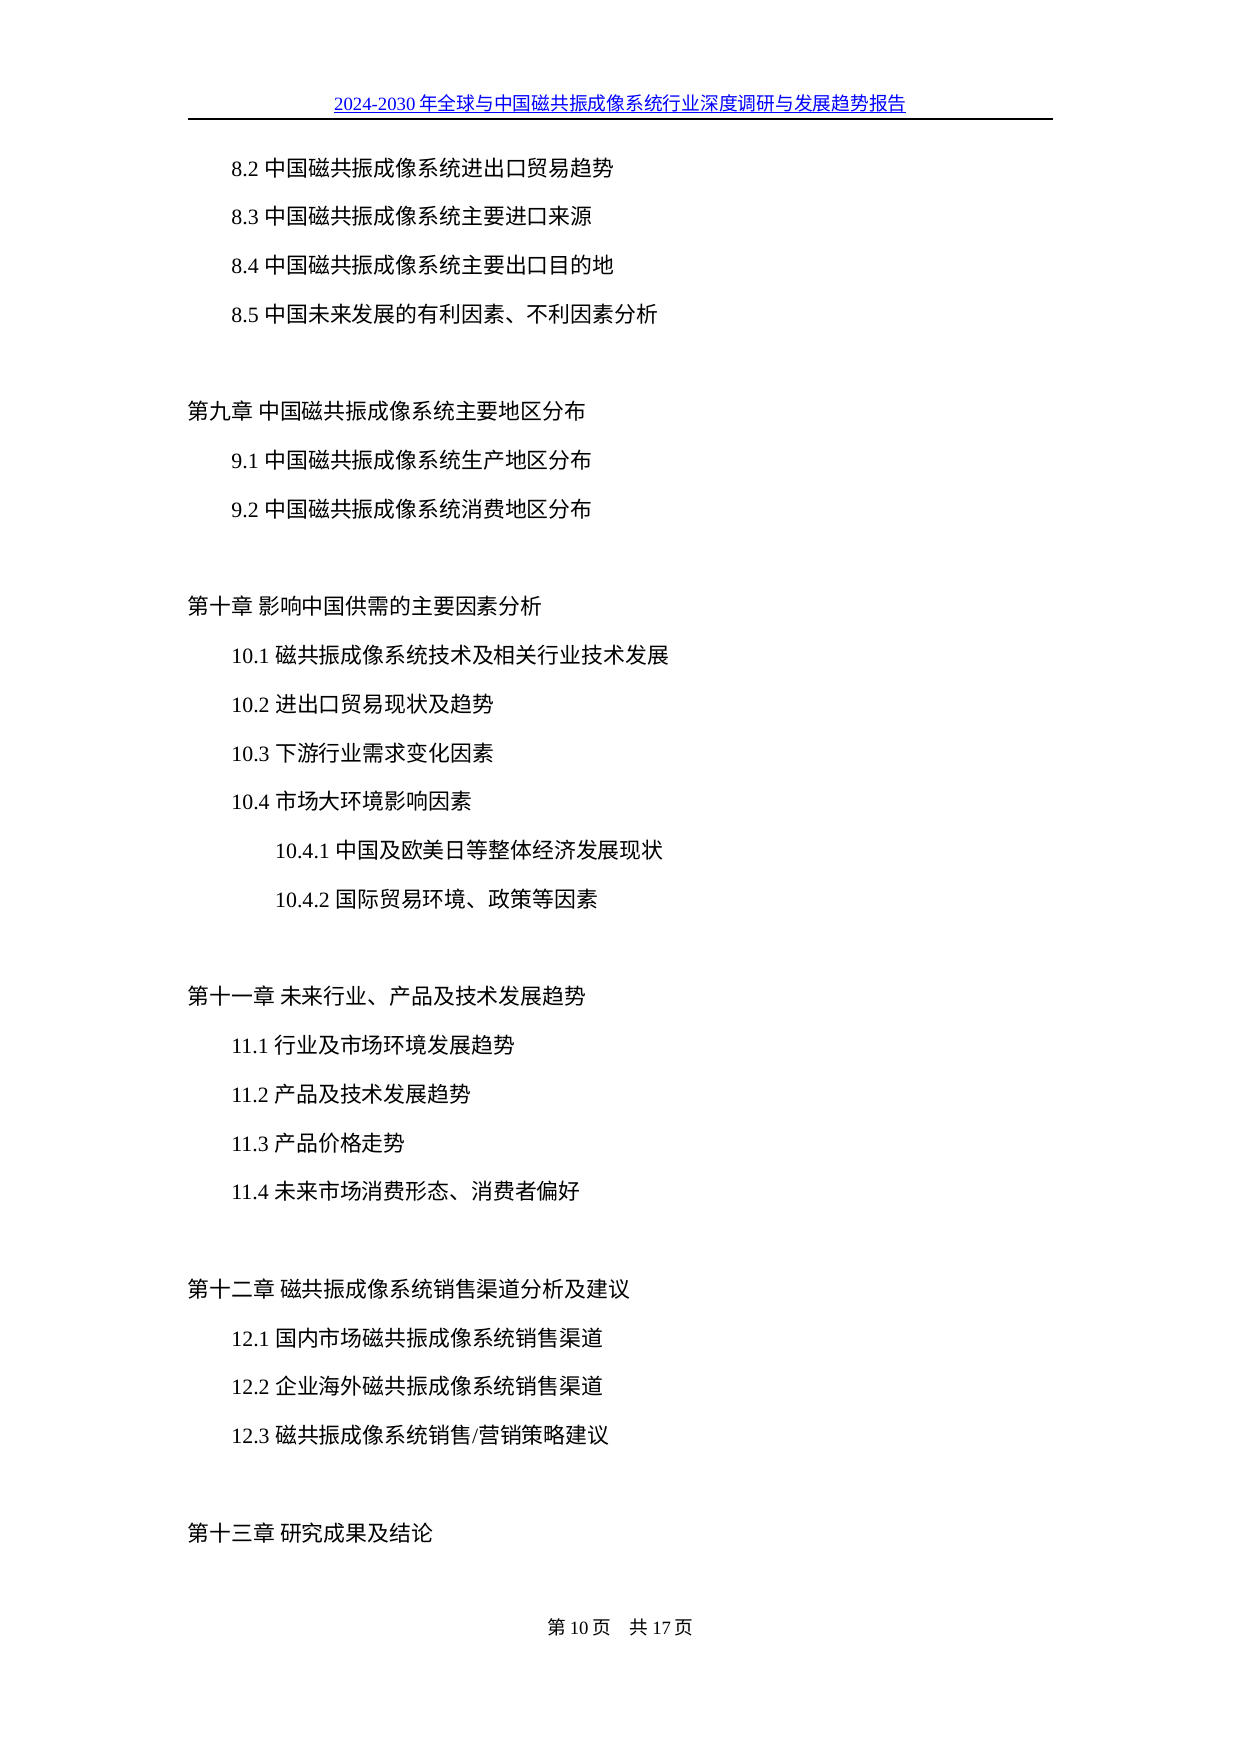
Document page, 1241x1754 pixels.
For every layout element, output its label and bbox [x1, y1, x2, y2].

text [187, 150, 1053, 1548]
